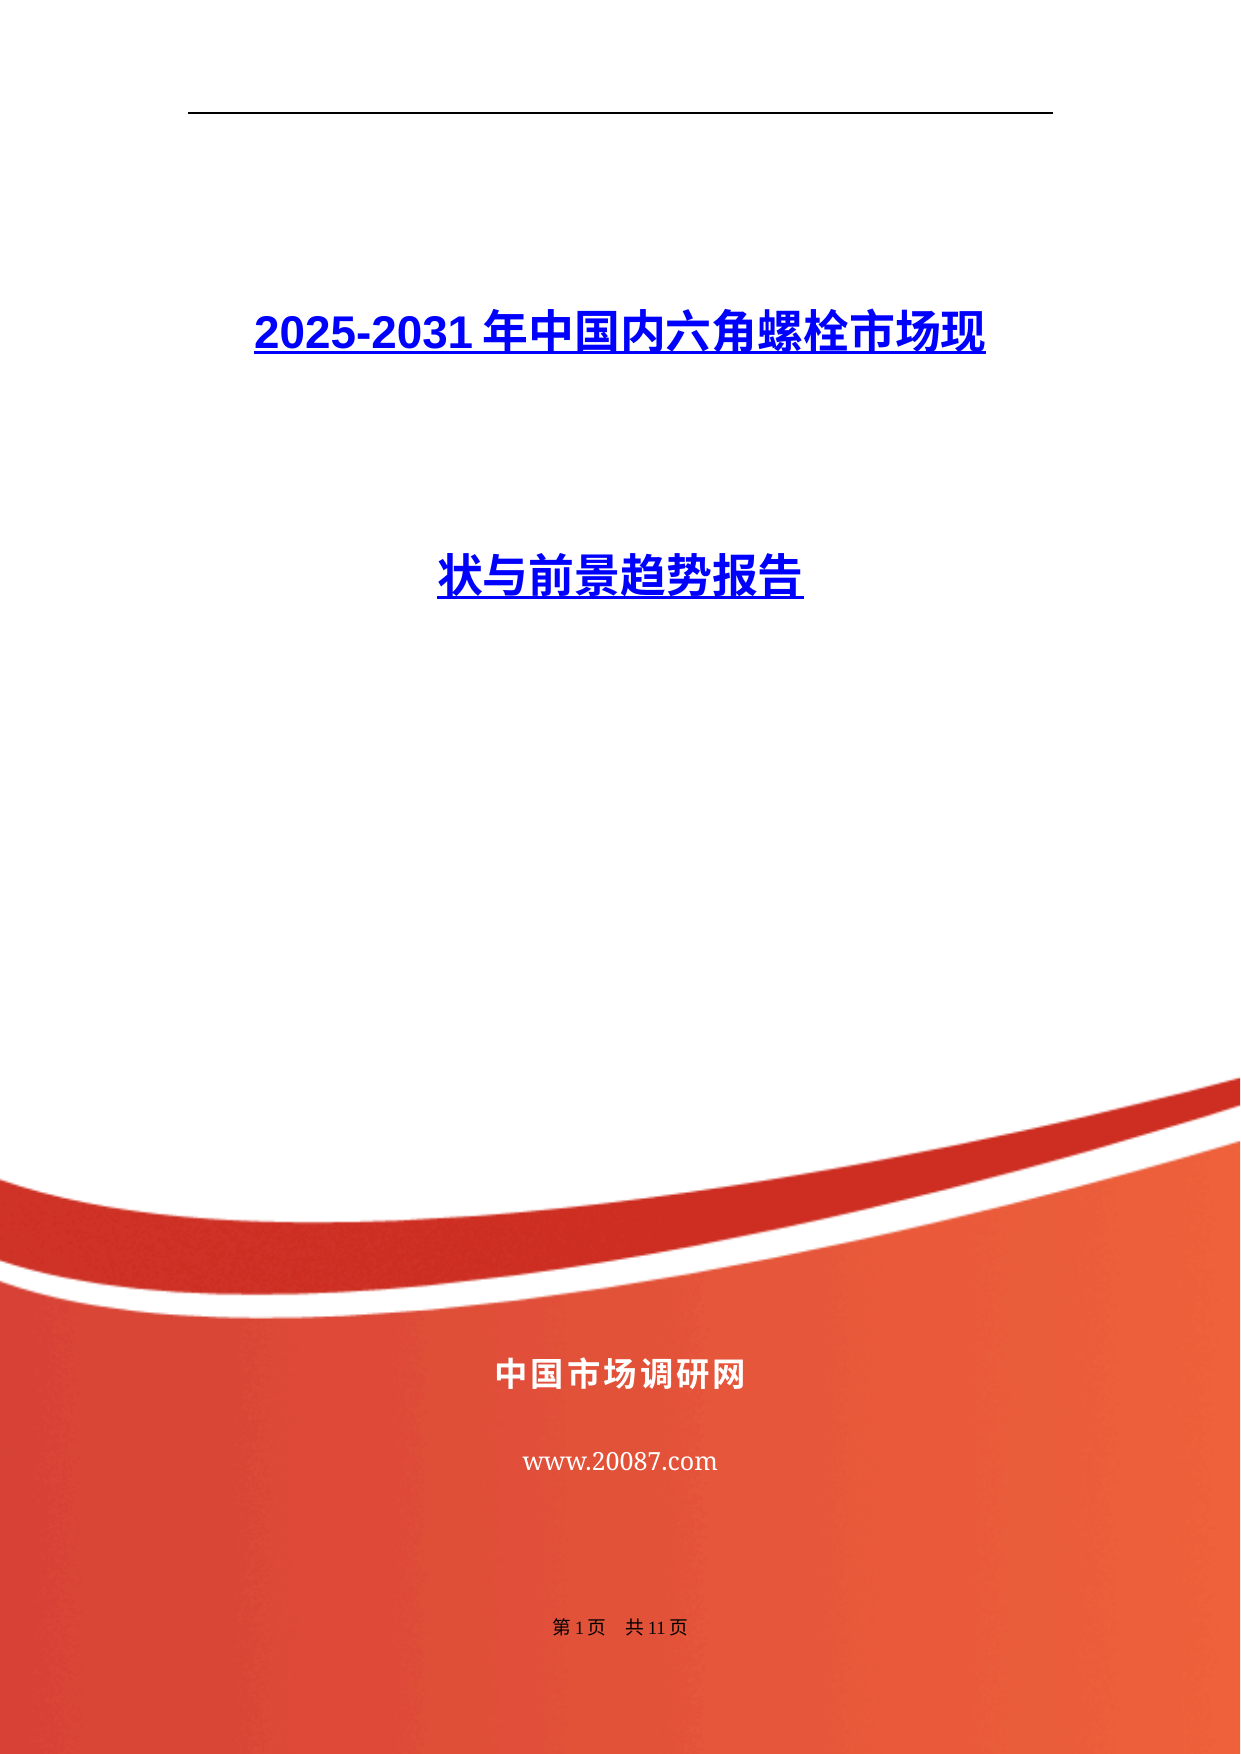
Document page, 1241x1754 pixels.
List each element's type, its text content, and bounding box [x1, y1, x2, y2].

picture [0, 1006, 1241, 1754]
table_header 2025-2031年中国内六角螺栓市场现状与前景趋势报告 [188, 207, 1053, 773]
text www.20087.com [187, 1428, 1053, 1493]
subtitle 中国市场调研网 [187, 1339, 1053, 1404]
